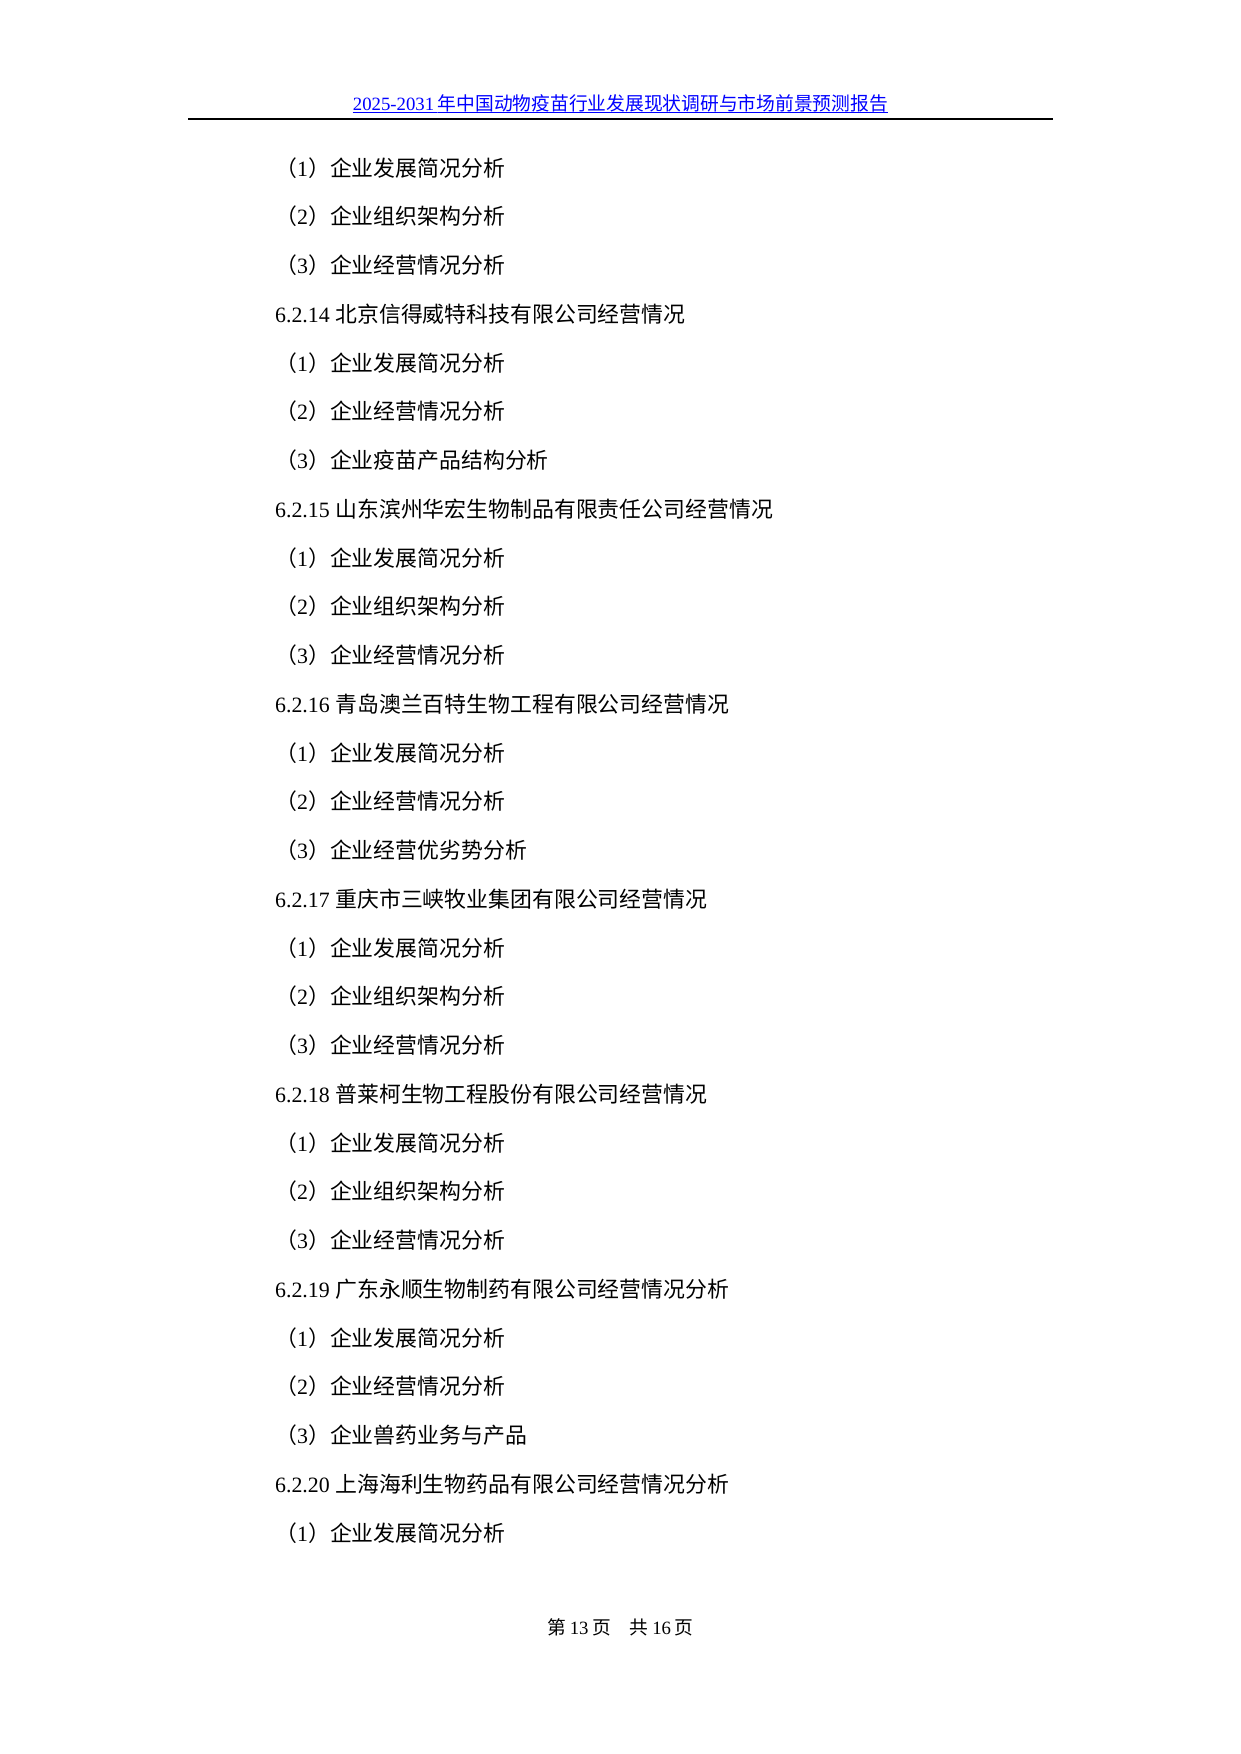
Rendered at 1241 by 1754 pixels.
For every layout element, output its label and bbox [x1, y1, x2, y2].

text [187, 150, 1053, 1548]
